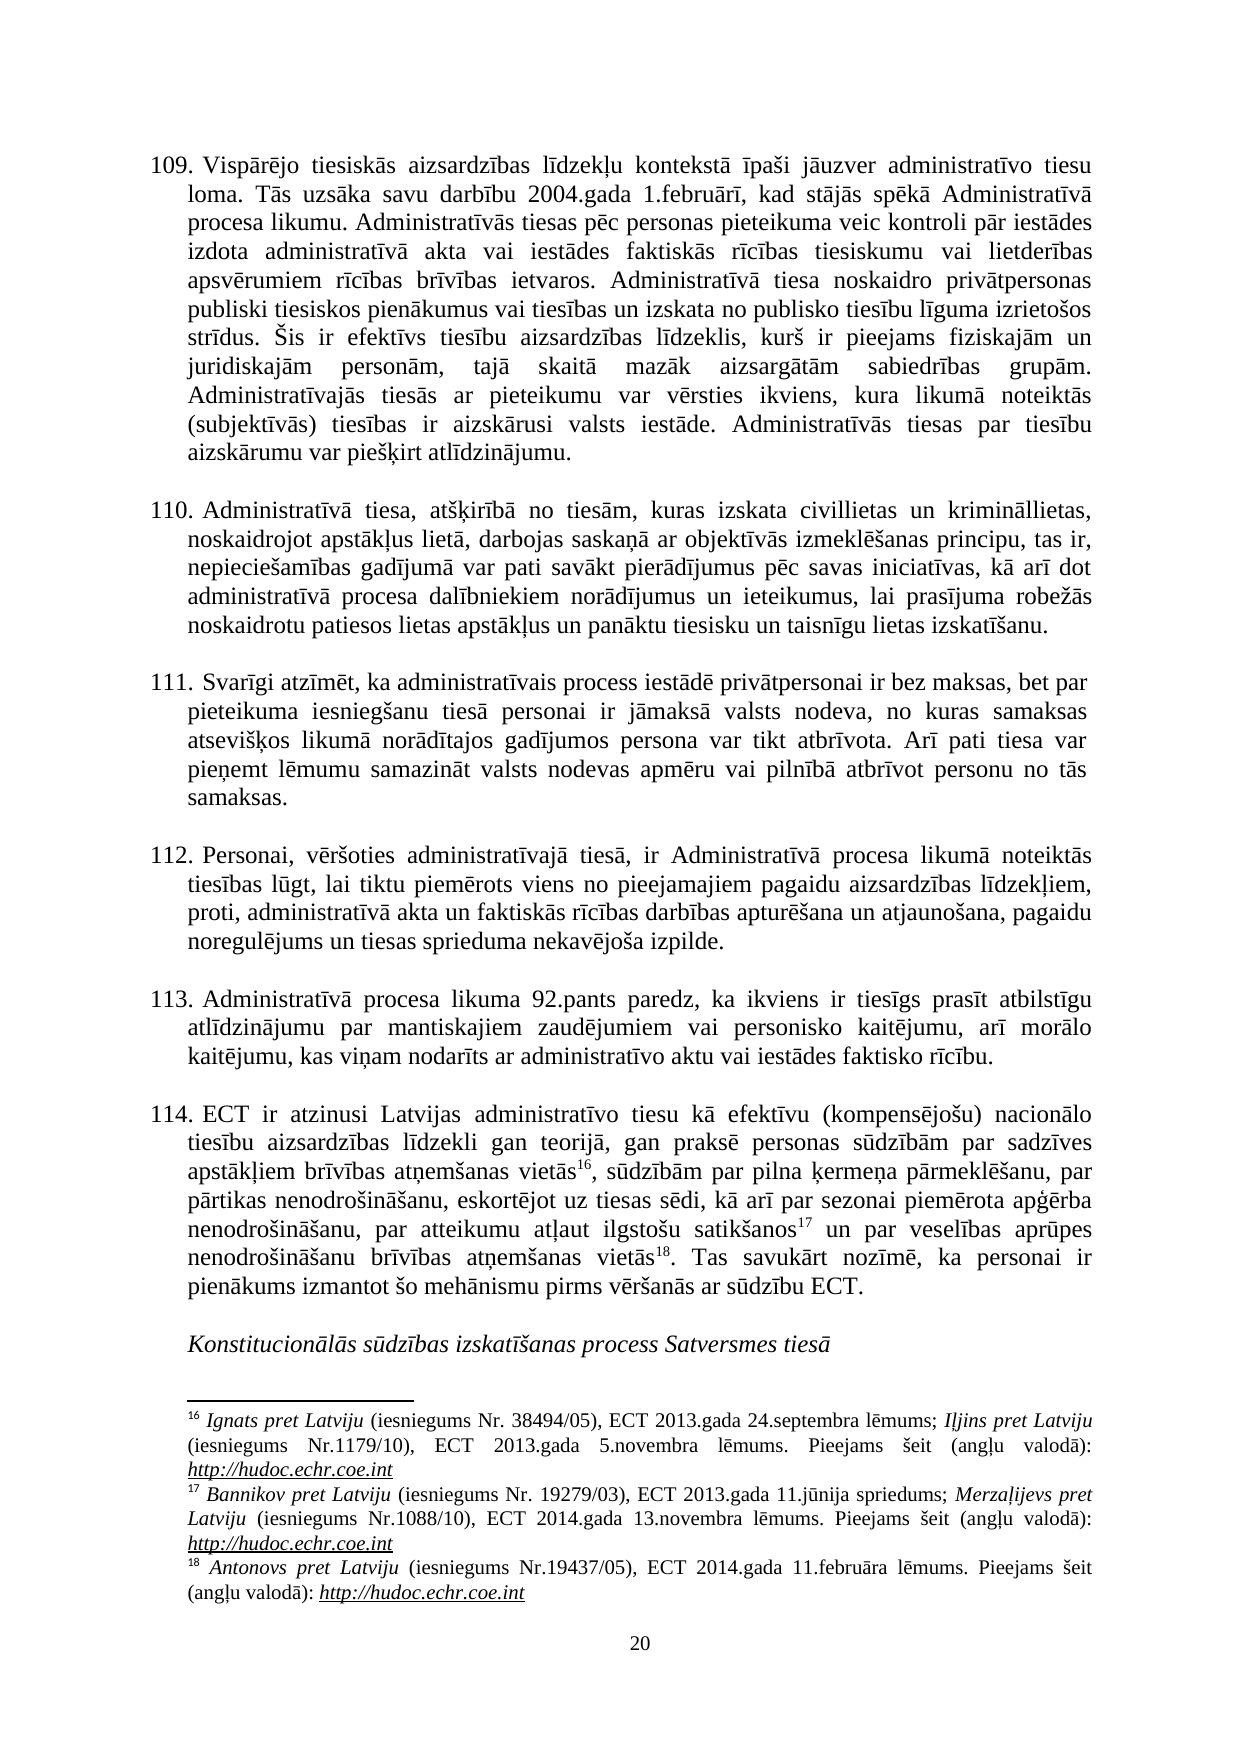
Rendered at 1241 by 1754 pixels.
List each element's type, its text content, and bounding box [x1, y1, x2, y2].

list Administratīvā procesa likuma 92.pants paredz, ka ikviens ir tiesīgs prasīt atbilstīgu atlīdzinājumu par mantiskajiem zaudējumiem vai personisko kaitējumu, arī morālo kaitējumu, kas viņam nodarīts ar administratīvo aktu vai iestādes faktisko rīcību. [150, 984, 1093, 1070]
text Konstitucionālās sūdzības izskatīšanas process Satversmes tiesā [187, 1329, 1093, 1357]
list ECT ir atzinusi Latvijas administratīvo tiesu kā efektīvu (kompensējošu) nacionālo tiesību aizsardzības līdzekli gan teorijā, gan praksē personas sūdzībām par sadzīves apstākļiem brīvības atņemšanas vietās, sūdzībām par pilna ķermeņa pārmeklēšanu, par pārtikas nenodrošināšanu, eskortējot uz tiesas sēdi, kā arī par sezonai piemērota apģērba nenodrošināšanu, par atteikumu atļaut ilgstošu satikšanos un par veselības aprūpes nenodrošināšanu brīvības atņemšanas vietās. Tas savukārt nozīmē, ka personai ir pienākums izmantot šo mehānismu pirms vēršanās ar sūdzību ECT. [150, 1099, 1093, 1300]
list Svarīgi atzīmēt, ka administratīvais process iestādē privātpersonai ir bez maksas, bet par pieteikuma iesniegšanu tiesā personai ir jāmaksā valsts nodeva, no kuras samaksas atsevišķos likumā norādītajos gadījumos persona var tikt atbrīvota. Arī pati tiesa var pieņemt lēmumu samazināt valsts nodevas apmēru vai pilnībā atbrīvot personu no tās samaksas. [150, 667, 1088, 811]
list Administratīvā tiesa, atšķirībā no tiesām, kuras izskata civillietas un krimināllietas, noskaidrojot apstākļus lietā, darbojas saskaņā ar objektīvās izmeklēšanas principu, tas ir, nepieciešamības gadījumā var pati savākt pierādījumus pēc savas iniciatīvas, kā arī dot administratīvā procesa dalībniekiem norādījumus un ieteikumus, lai prasījuma robežās noskaidrotu patiesos lietas apstākļus un panāktu tiesisku un taisnīgu lietas izskatīšanu. [150, 495, 1093, 639]
list Personai, vēršoties administratīvajā tiesā, ir Administratīvā procesa likumā noteiktās tiesības lūgt, lai tiktu piemērots viens no pieejamajiem pagaidu aizsardzības līdzekļiem, proti, administratīvā akta un faktiskās rīcības darbības apturēšana un atjaunošana, pagaidu noregulējums un tiesas sprieduma nekavējoša izpilde. [150, 840, 1093, 955]
list Vispārējo tiesiskās aizsardzības līdzekļu kontekstā īpaši jāuzver administratīvo tiesu loma. Tās uzsāka savu darbību 2004.gada 1.februārī, kad stājās spēkā Administratīvā procesa likumu. Administratīvās tiesas pēc personas pieteikuma veic kontroli pār iestādes izdota administratīvā akta vai iestādes faktiskās rīcības tiesiskumu vai lietderības apsvērumiem rīcības brīvības ietvaros. Administratīvā tiesa noskaidro privātpersonas publiski tiesiskos pienākumus vai tiesības un izskata no publisko tiesību līguma izrietošos strīdus. Šis ir efektīvs tiesību aizsardzības līdzeklis, kurš ir pieejams fiziskajām un juridiskajām personām, tajā skaitā mazāk aizsargātām sabiedrības grupām. Administratīvajās tiesās ar pieteikumu var vērsties ikviens, kura likumā noteiktās (subjektīvās) tiesības ir aizskārusi valsts iestāde. Administratīvās tiesas par tiesību aizskārumu var piešķirt atlīdzinājumu. [150, 150, 1093, 466]
